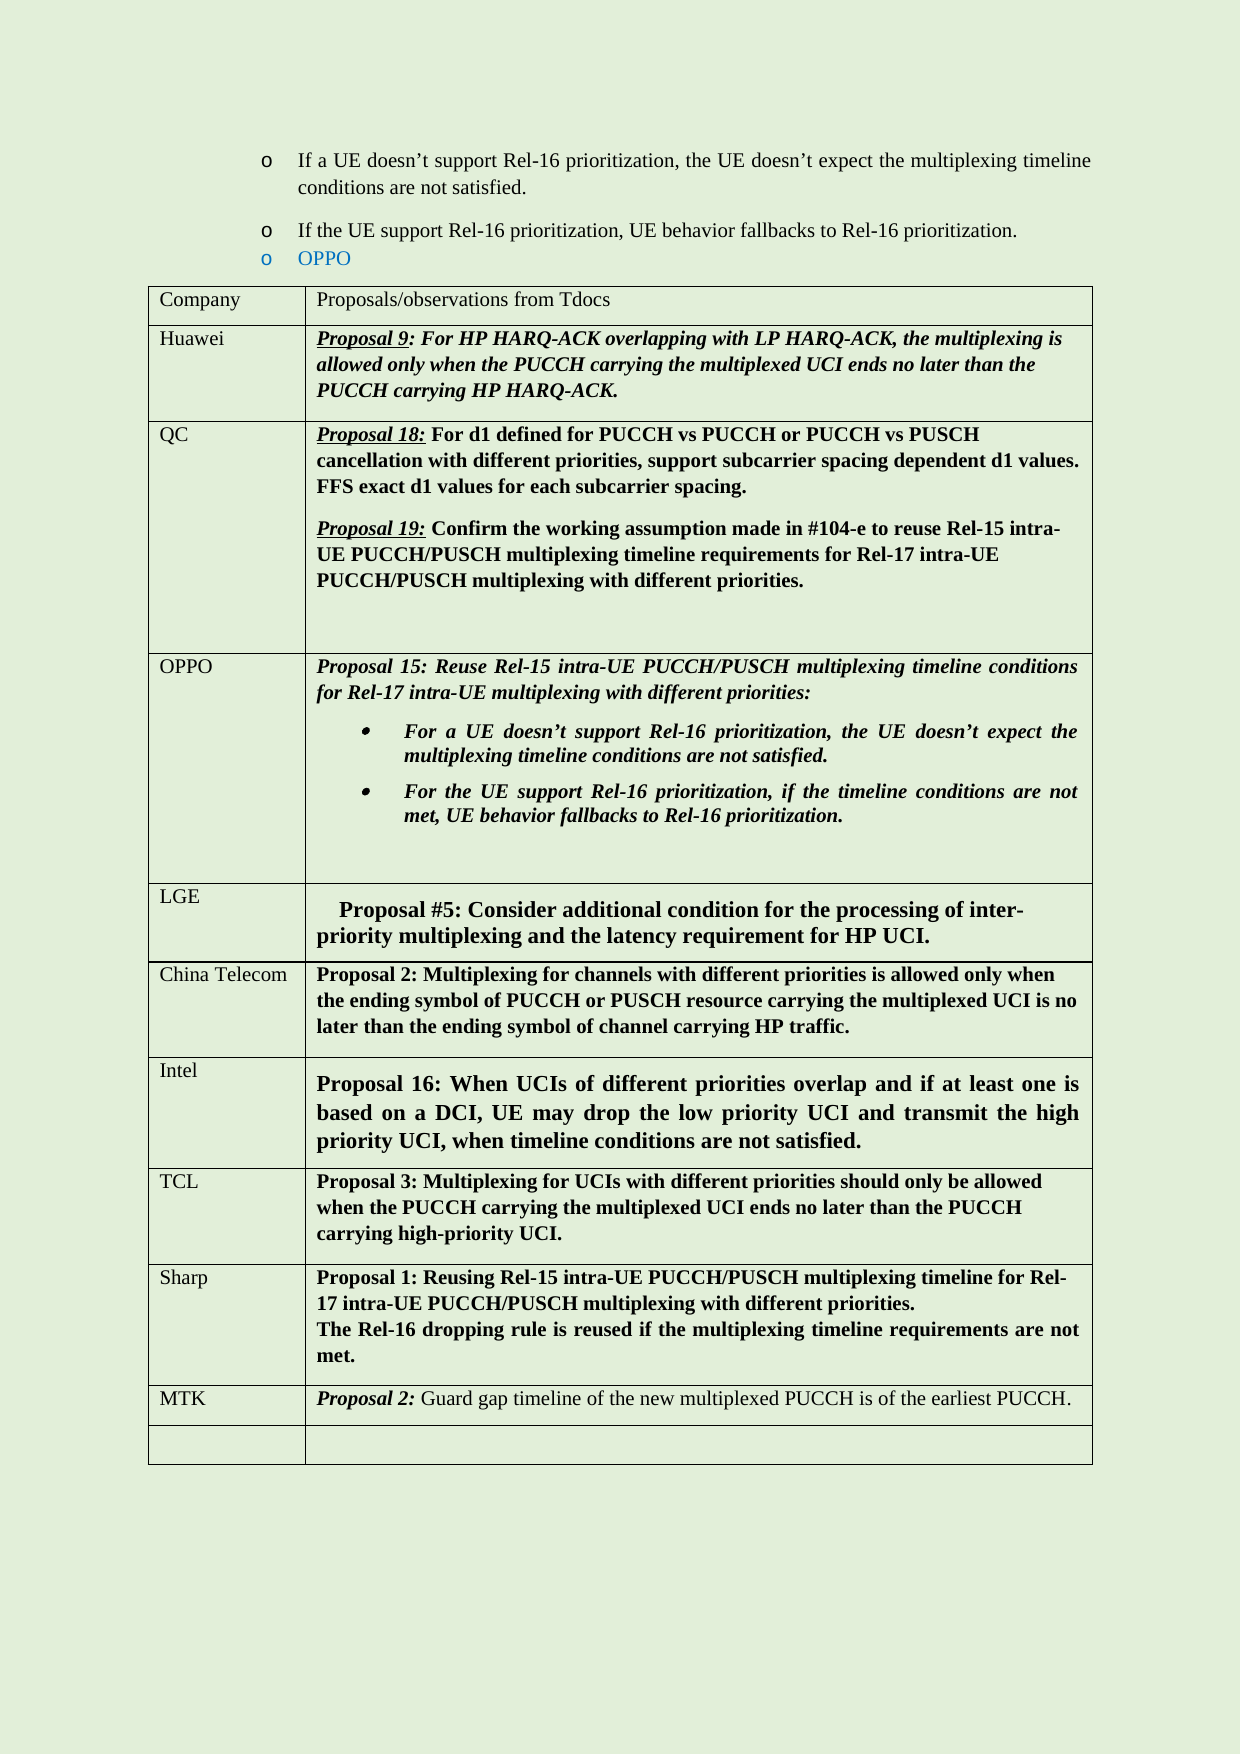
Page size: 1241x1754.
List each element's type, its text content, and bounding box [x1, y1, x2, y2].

table_cell Sharp [149, 1265, 305, 1385]
list OPPO [260, 246, 1093, 271]
table_cell OPPO [149, 654, 305, 883]
table_cell Guard gap timeline of the new multiplexed PUCCH is of the earliest PUCCH. [306, 1386, 1092, 1425]
table_cell TCL [149, 1169, 305, 1264]
list If a UE doesn’t support Rel-16 prioritization, the UE doesn’t expect the multiplexing timeline conditions are not satisfied. [260, 148, 1093, 199]
table_cell China Telecom [149, 963, 305, 1057]
table_cell QC [149, 422, 305, 653]
table_cell Proposal 18: For d1 defined for PUCCH vs PUCCH or PUCCH vs PUSCH cancellation with different priorities, support subcarrier spacing dependent d1 values. FFS exact d1 values for each subcarrier spacing. Proposal 19: Confirm the working assumption made in #104-e to reuse Rel-15 intra-UE PUCCH/PUSCH multiplexing timeline requirements for Rel-17 intra-UE PUCCH/PUSCH multiplexing with different priorities. [306, 422, 1092, 653]
table_cell Proposal 15: Reuse Rel-15 intra-UE PUCCH/PUSCH multiplexing timeline conditions for Rel-17 intra-UE multiplexing with different priorities: For a UE doesn’t support Rel-16 prioritization, the UE doesn’t expect the multiplexing timeline conditions are not satisfied. For the UE support Rel-16 prioritization, if the timeline conditions are not met, UE behavior fallbacks to Rel-16 prioritization. [306, 654, 1092, 883]
table_cell [306, 1426, 1092, 1464]
table_cell Intel [149, 1058, 305, 1168]
table_cell Huawei [149, 326, 305, 421]
table_cell Proposal 3: Multiplexing for UCIs with different priorities should only be allowed when the PUCCH carrying the multiplexed UCI ends no later than the PUCCH carrying high-priority UCI. [306, 1169, 1092, 1264]
table_header Proposals/observations from Tdocs [306, 287, 1092, 325]
table_cell Proposal 16: When UCIs of different priorities overlap and if at least one is based on a DCI, UE may drop the low priority UCI and transmit the high priority UCI, when timeline conditions are not satisfied. [306, 1058, 1092, 1168]
table_cell MTK [149, 1386, 305, 1425]
table_cell Proposal #5: Consider additional condition for the processing of inter-priority multiplexing and the latency requirement for HP UCI. [306, 884, 1092, 961]
table_cell LGE [149, 884, 305, 961]
table_header Company [149, 287, 305, 325]
list If the UE support Rel-16 prioritization, UE behavior fallbacks to Rel-16 prioritization. [260, 218, 1093, 243]
table_cell Proposal 9: For HP HARQ-ACK overlapping with LP HARQ-ACK, the multiplexing is allowed only when the PUCCH carrying the multiplexed UCI ends no later than the PUCCH carrying HP HARQ-ACK. [306, 326, 1092, 421]
table_cell [149, 1426, 305, 1464]
table_cell Proposal 1: Reusing Rel-15 intra-UE PUCCH/PUSCH multiplexing timeline for Rel-17 intra-UE PUCCH/PUSCH multiplexing with different priorities. The Rel-16 dropping rule is reused if the multiplexing timeline requirements are not met. [306, 1265, 1092, 1385]
table_cell Proposal 2: Multiplexing for channels with different priorities is allowed only when the ending symbol of PUCCH or PUSCH resource carrying the multiplexed UCI is no later than the ending symbol of channel carrying HP traffic. [306, 963, 1092, 1057]
